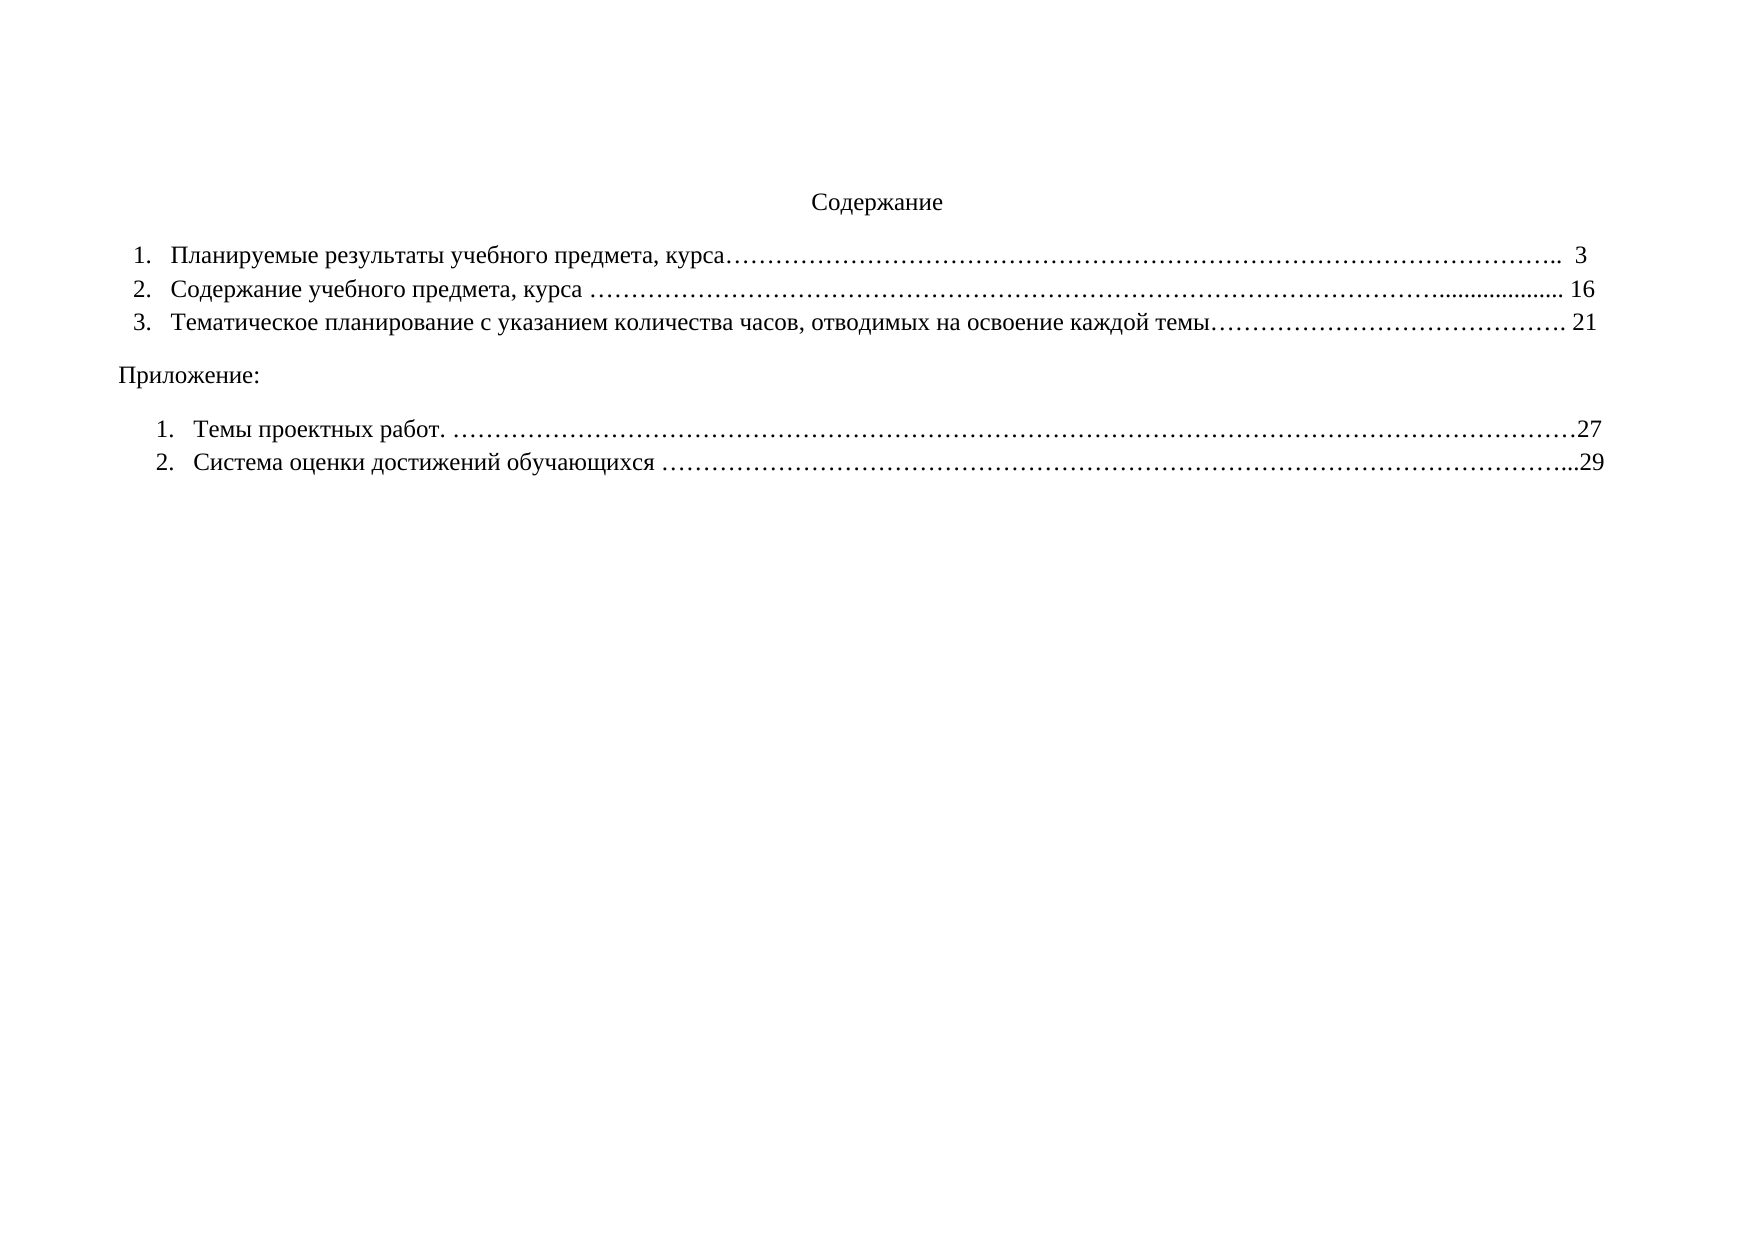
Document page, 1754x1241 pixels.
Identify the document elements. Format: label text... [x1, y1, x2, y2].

list Планируемые результаты учебного предмета, курса……………………………………………………………………………………….. 3 [133, 241, 1636, 269]
list Тематическое планирование с указанием количества часов, отводимых на освоение каждой темы……………………………………. 21 [133, 307, 1636, 335]
text Содержание [118, 187, 1636, 216]
list Система оценки достижений обучающихся ………………………………………………………………………………………………...29 [156, 447, 1636, 509]
text Приложение: [118, 361, 1636, 389]
list Темы проектных работ. ………………………………………………………………………………………………………………………27 [156, 414, 1636, 443]
list Содержание учебного предмета, курса ………………………………………………………………………………………….................... 16 [133, 274, 1636, 302]
